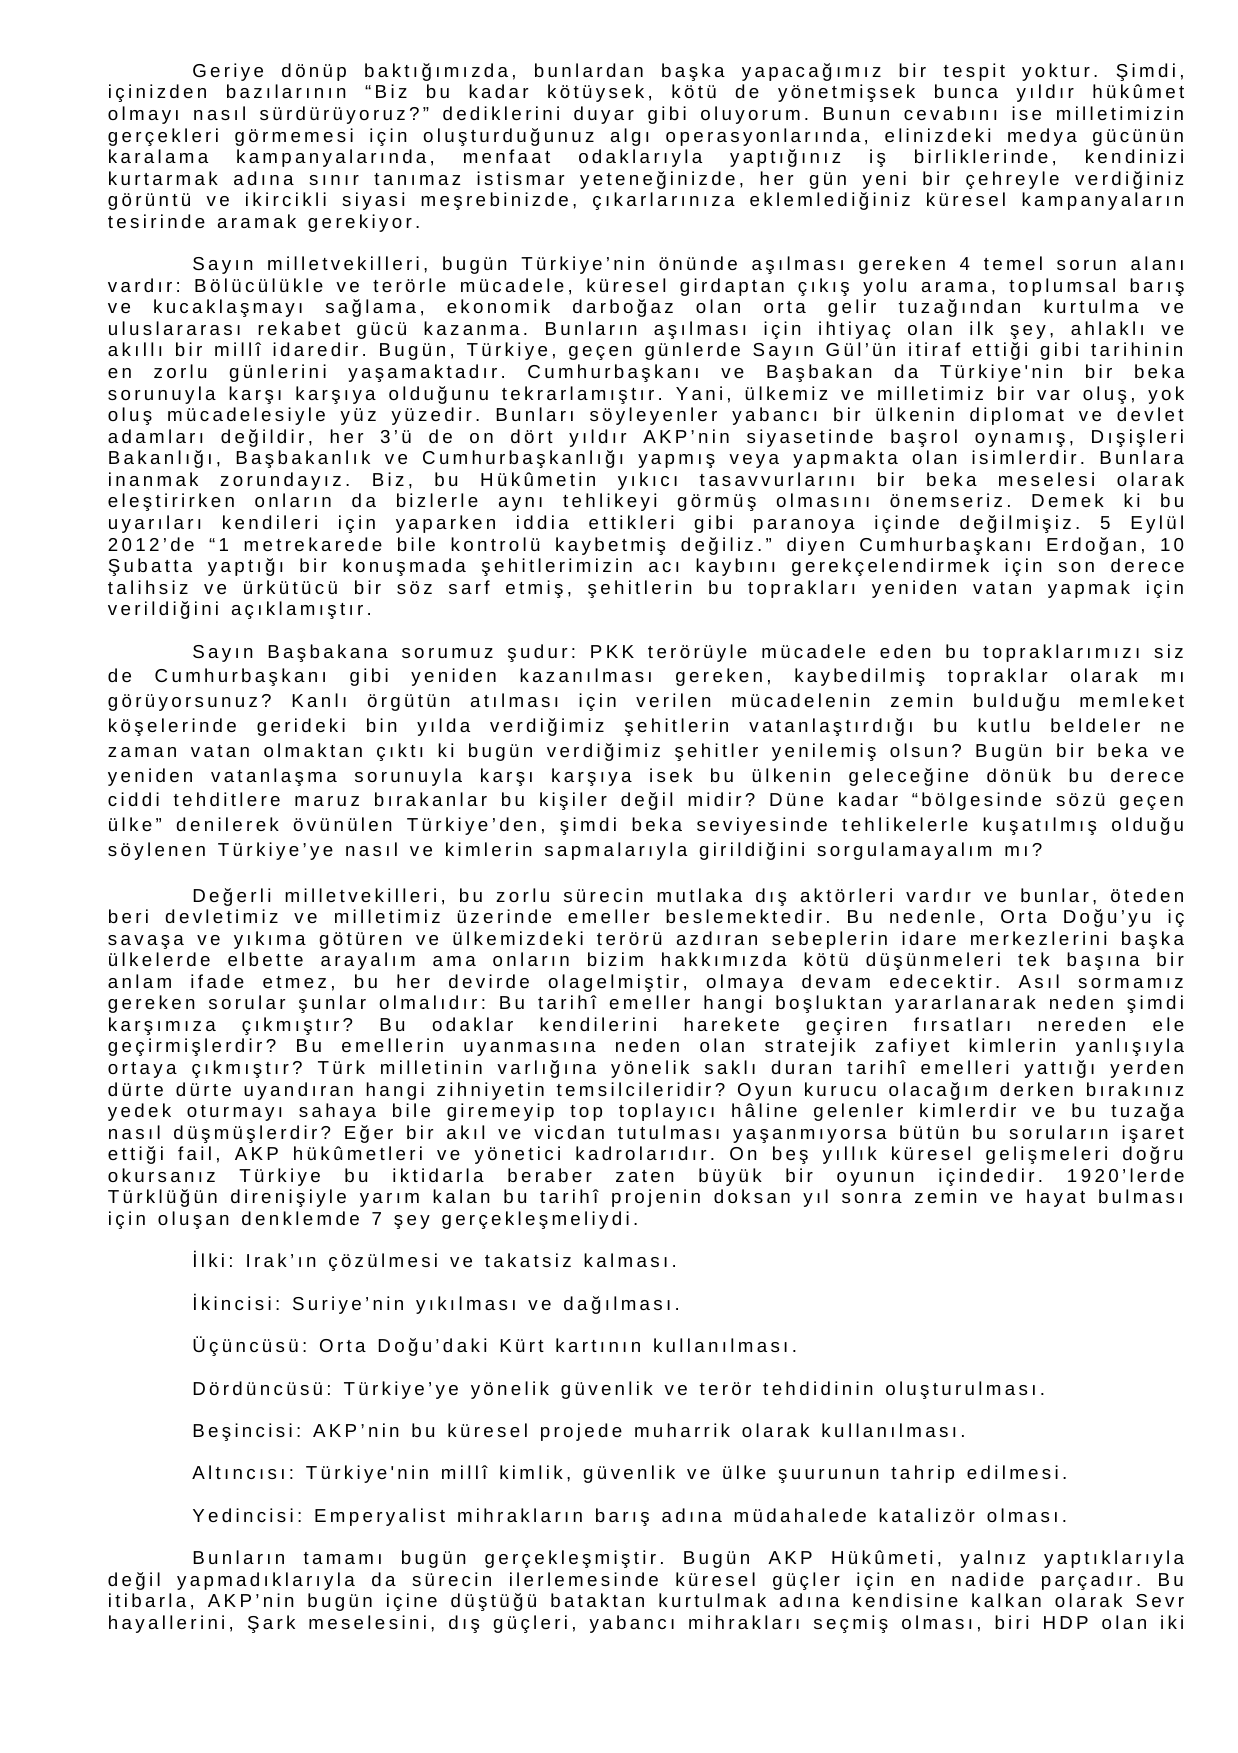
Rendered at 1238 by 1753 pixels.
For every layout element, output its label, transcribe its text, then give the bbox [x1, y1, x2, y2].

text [108, 1547, 1186, 1633]
text Geriye dönüp baktığımızda, bunlardan başka yapacağımız bir tespit yoktur. Şimdi, içinizden bazılarının “Biz bu kadar kötüysek, kötü de yönetmişsek bunca yıldır hükûmet olmayı nasıl sürdürüyoruz?” dediklerini duyar gibi oluyorum. Bunun cevabını ise milletimizin gerçekleri görmemesi için oluşturduğunuz algı operasyonlarında, elinizdeki medya gücünün karalama kampanyalarında, menfaat odaklarıyla yaptığınız iş birliklerinde, kendinizi kurtarmak adına sınır tanımaz istismar yeteneğinizde, her gün yeni bir çehreyle verdiğiniz görüntü ve ikircikli siyasi meşrebinizde, çıkarlarınıza eklemlediğiniz küresel kampanyaların tesirinde aramak gerekiyor. [108, 60, 1186, 232]
text İkincisi: Suriye’nin yıkılması ve dağılması. [108, 1293, 1186, 1314]
text Sayın Başbakana sorumuz şudur: PKK terörüyle mücadele eden bu topraklarımızı siz de Cumhurbaşkanı gibi yeniden kazanılması gereken, kaybedilmiş topraklar olarak mı görüyorsunuz? Kanlı örgütün atılması için verilen mücadelenin zemin bulduğu memleket köşelerinde gerideki bin yılda verdiğimiz şehitlerin vatanlaştırdığı bu kutlu beldeler ne zaman vatan olmaktan çıktı ki bugün verdiğimiz şehitler yenilemiş olsun? Bugün bir beka ve yeniden vatanlaşma sorunuyla karşı karşıya isek bu ülkenin geleceğine dönük bu derece ciddi tehditlere maruz bırakanlar bu kişiler değil midir? Düne kadar “bölgesinde sözü geçen ülke” denilerek övünülen Türkiye’den, şimdi beka seviyesinde tehlikelerle kuşatılmış olduğu söylenen Türkiye’ye nasıl ve kimlerin sapmalarıyla girildiğini sorgulamayalım mı? [108, 640, 1186, 860]
text Değerli milletvekilleri, bu zorlu sürecin mutlaka dış aktörleri vardır ve bunlar, öteden beri devletimiz ve milletimiz üzerinde emeller beslemektedir. Bu nedenle, Orta Doğu’yu iç savaşa ve yıkıma götüren ve ülkemizdeki terörü azdıran sebeplerin idare merkezlerini başka ülkelerde elbette arayalım ama onların bizim hakkımızda kötü düşünmeleri tek başına bir anlam ifade etmez, bu her devirde olagelmiştir, olmaya devam edecektir. Asıl sormamız gereken sorular şunlar olmalıdır: Bu tarihî emeller hangi boşluktan yararlanarak neden şimdi karşımıza çıkmıştır? Bu odaklar kendilerini harekete geçiren fırsatları nereden ele geçirmişlerdir? Bu emellerin uyanmasına neden olan stratejik zafiyet kimlerin yanlışıyla ortaya çıkmıştır? Türk milletinin varlığına yönelik saklı duran tarihî emelleri yattığı yerden dürte dürte uyandıran hangi zihniyetin temsilcileridir? Oyun kurucu olacağım derken bırakınız yedek oturmayı sahaya bile giremeyip top toplayıcı hâline gelenler kimlerdir ve bu tuzağa nasıl düşmüşlerdir? Eğer bir akıl ve vicdan tutulması yaşanmıyorsa bütün bu soruların işaret ettiği fail, AKP hükûmetleri ve yönetici kadrolarıdır. On beş yıllık küresel gelişmeleri doğru okursanız Türkiye bu iktidarla beraber zaten büyük bir oyunun içindedir. 1920’lerde Türklüğün direnişiyle yarım kalan bu tarihî projenin doksan yıl sonra zemin ve hayat bulması için oluşan denklemde 7 şey gerçekleşmeliydi. [108, 884, 1186, 1229]
text Altıncısı: Türkiye'nin millî kimlik, güvenlik ve ülke şuurunun tahrip edilmesi. [108, 1462, 1186, 1484]
text Beşincisi: AKP’nin bu küresel projede muharrik olarak kullanılması. [108, 1420, 1186, 1441]
text Dördüncüsü: Türkiye’ye yönelik güvenlik ve terör tehdidinin oluşturulması. [108, 1377, 1186, 1399]
text Üçüncüsü: Orta Doğu’daki Kürt kartının kullanılması. [108, 1335, 1186, 1357]
text Sayın milletvekilleri, bugün Türkiye’nin önünde aşılması gereken 4 temel sorun alanı vardır: Bölücülükle ve terörle mücadele, küresel girdaptan çıkış yolu arama, toplumsal barış ve kucaklaşmayı sağlama, ekonomik darboğaz olan orta gelir tuzağından kurtulma ve uluslararası rekabet gücü kazanma. Bunların aşılması için ihtiyaç olan ilk şey, ahlaklı ve akıllı bir millî idaredir. Bugün, Türkiye, geçen günlerde Sayın Gül’ün itiraf ettiği gibi tarihinin en zorlu günlerini yaşamaktadır. Cumhurbaşkanı ve Başbakan da Türkiye'nin bir beka sorunuyla karşı karşıya olduğunu tekrarlamıştır. Yani, ülkemiz ve milletimiz bir var oluş, yok oluş mücadelesiyle yüz yüzedir. Bunları söyleyenler yabancı bir ülkenin diplomat ve devlet adamları değildir, her 3’ü de on dört yıldır AKP’nin siyasetinde başrol oynamış, Dışişleri Bakanlığı, Başbakanlık ve Cumhurbaşkanlığı yapmış veya yapmakta olan isimlerdir. Bunlara inanmak zorundayız. Biz, bu Hükûmetin yıkıcı tasavvurlarını bir beka meselesi olarak eleştirirken onların da bizlerle aynı tehlikeyi görmüş olmasını önemseriz. Demek ki bu uyarıları kendileri için yaparken iddia ettikleri gibi paranoya içinde değilmişiz. 5 Eylül 2012’de “1 metrekarede bile kontrolü kaybetmiş değiliz.” diyen Cumhurbaşkanı Erdoğan, 10 Şubatta yaptığı bir konuşmada şehitlerimizin acı kaybını gerekçelendirmek için son derece talihsiz ve ürkütücü bir söz sarf etmiş, şehitlerin bu toprakları yeniden vatan yapmak için verildiğini açıklamıştır. [108, 253, 1186, 619]
text Yedincisi: Emperyalist mihrakların barış adına müdahalede katalizör olması. [108, 1504, 1186, 1526]
text İlki: Irak’ın çözülmesi ve takatsiz kalması. [108, 1250, 1186, 1272]
